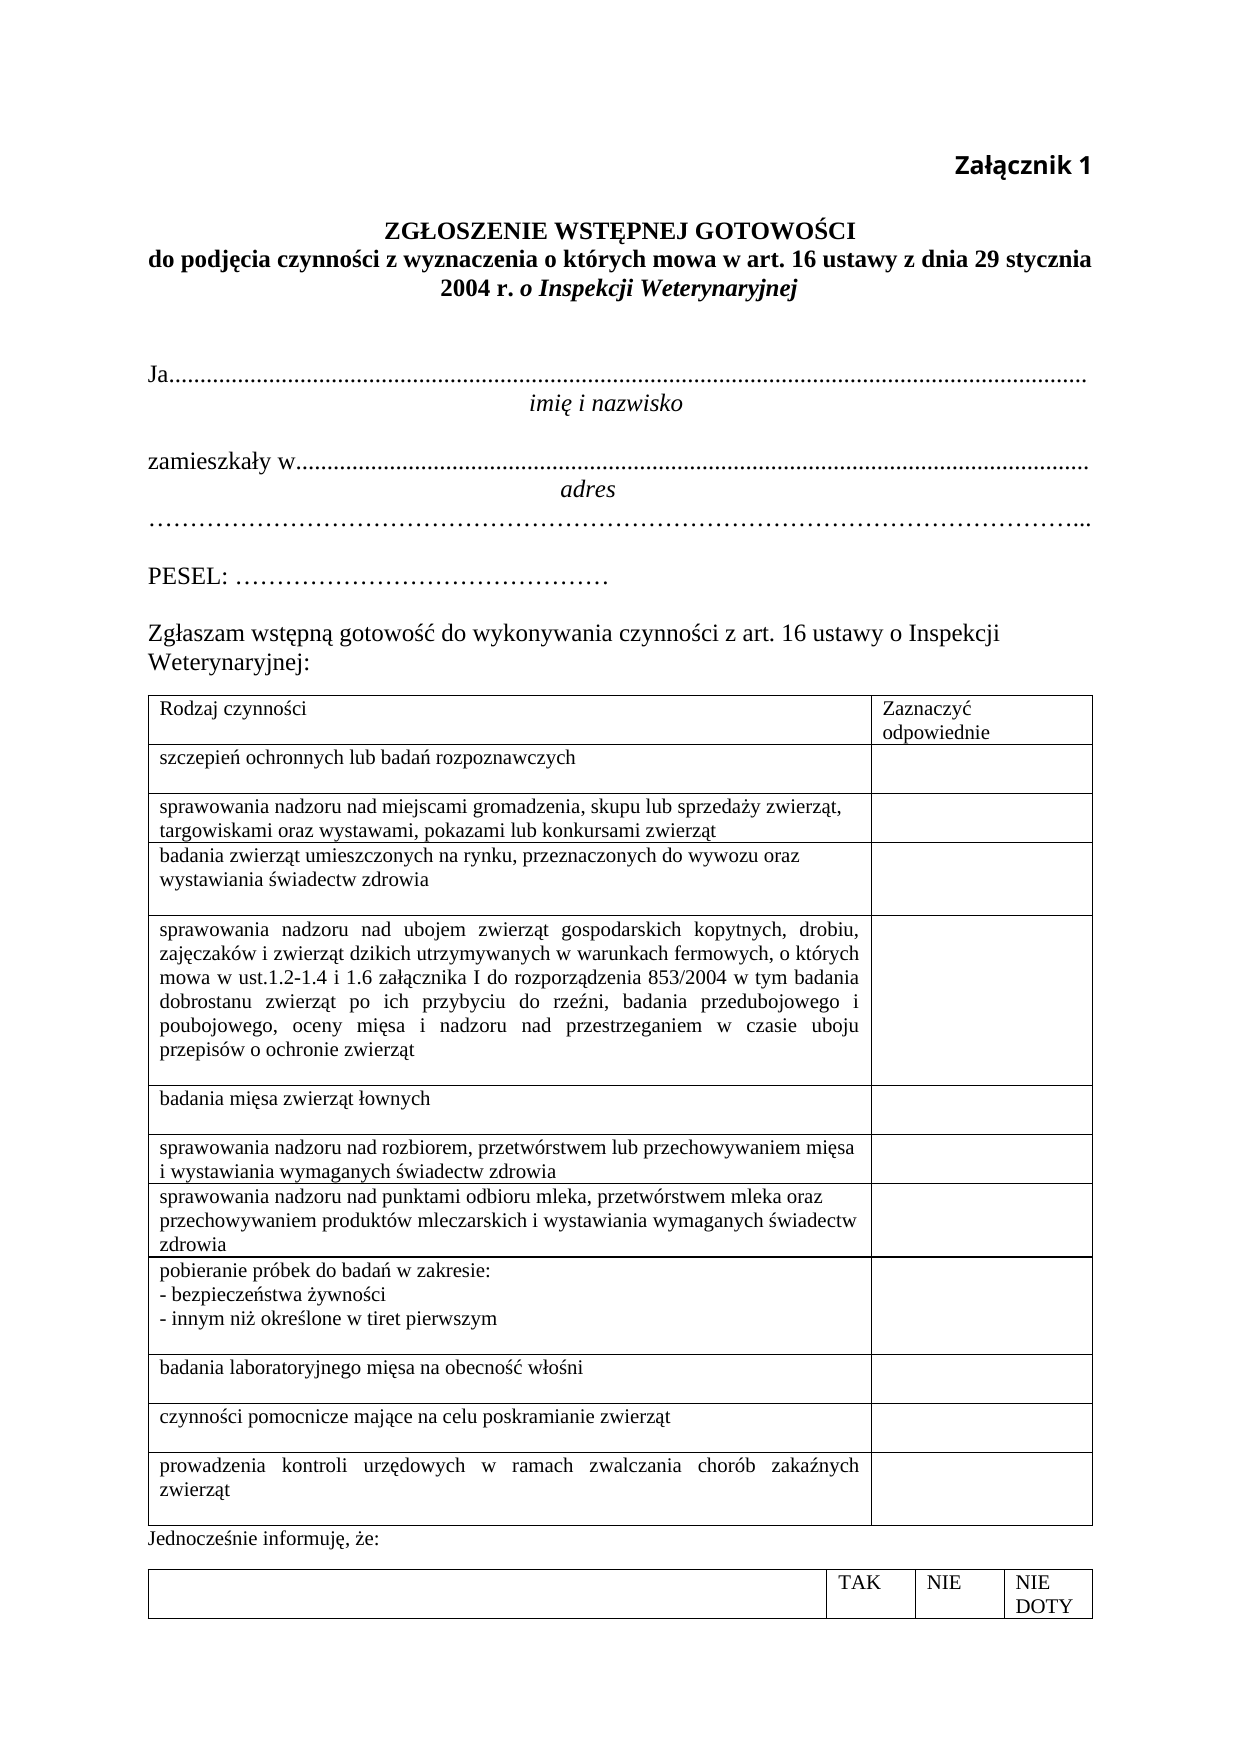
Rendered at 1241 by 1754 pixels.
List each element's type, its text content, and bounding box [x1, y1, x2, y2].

text Zgłaszam wstępną gotowość do wykonywania czynności z art. 16 ustawy o Inspekcji [148, 618, 1093, 647]
table_cell [872, 916, 1092, 1085]
table_cell [872, 1258, 1092, 1354]
table_cell [872, 794, 1092, 842]
table_cell [872, 745, 1092, 793]
table_header Rodzaj czynności [149, 696, 871, 744]
text adres [148, 474, 1093, 503]
table_cell prowadzenia kontroli urzędowych w ramach zwalczania chorób zakaźnych zwierząt [149, 1453, 871, 1525]
text …………………………………………………………………………………………………... [148, 503, 1093, 532]
text imię i nazwisko [148, 388, 1093, 417]
table_cell sprawowania nadzoru nad ubojem zwierząt gospodarskich kopytnych, drobiu, zajęczaków i zwierząt dzikich utrzymywanych w warunkach fermowych, o których mowa w ust.1.2-1.4 i 1.6 załącznika I do rozporządzenia 853/2004 w tym badania dobrostanu zwierząt po ich przybyciu do rzeźni, badania przedubojowego i poubojowego, oceny mięsa i nadzoru nad przestrzeganiem w czasie uboju przepisów o ochronie zwierząt [149, 916, 871, 1085]
table_cell badania zwierząt umieszczonych na rynku, przeznaczonych do wywozu oraz wystawiania świadectw zdrowia [149, 843, 871, 915]
table_cell [872, 1453, 1092, 1525]
table_cell sprawowania nadzoru nad rozbiorem, przetwórstwem lub przechowywaniem mięsa i wystawiania wymaganych świadectw zdrowia [149, 1135, 871, 1183]
table_header NIE DOTYCZY [1005, 1570, 1092, 1618]
table_cell szczepień ochronnych lub badań rozpoznawczych [149, 745, 871, 793]
table_cell [872, 1404, 1092, 1452]
table_cell sprawowania nadzoru nad miejscami gromadzenia, skupu lub sprzedaży zwierząt, targowiskami oraz wystawami, pokazami lub konkursami zwierząt [149, 794, 871, 842]
table_cell badania laboratoryjnego mięsa na obecność włośni [149, 1355, 871, 1403]
table_header [149, 1570, 826, 1618]
text do podjęcia czynności z wyznaczenia o których mowa w art. 16 ustawy z dnia 29 stycznia [148, 244, 1093, 273]
table_cell pobieranie próbek do badań w zakresie: - bezpieczeństwa żywności - innym niż określone w tiret pierwszym [149, 1258, 871, 1354]
text PESEL: ……………………………………… [148, 561, 1093, 589]
text Załącznik 1 [148, 148, 1093, 182]
table_header Zaznaczyć odpowiednie [872, 696, 1092, 744]
text zamieszkały w............................................................................................................................... [148, 446, 1093, 474]
text Jednocześnie informuję, że: [148, 1526, 1093, 1550]
text Weterynaryjnej: [148, 647, 1093, 676]
table_cell [872, 1184, 1092, 1256]
table_header NIE [916, 1570, 1004, 1618]
table_cell badania mięsa zwierząt łownych [149, 1086, 871, 1134]
text 2004 r. o Inspekcji Weterynaryjnej [148, 273, 1093, 302]
table_cell [872, 1086, 1092, 1134]
table_cell sprawowania nadzoru nad punktami odbioru mleka, przetwórstwem mleka oraz przechowywaniem produktów mleczarskich i wystawiania wymaganych świadectw zdrowia [149, 1184, 871, 1256]
table_cell [872, 843, 1092, 915]
table_header TAK [827, 1570, 915, 1618]
table_cell [872, 1135, 1092, 1183]
text Ja................................................................................................................................................... [148, 359, 1093, 388]
table_cell [872, 1355, 1092, 1403]
table_cell czynności pomocnicze mające na celu poskramianie zwierząt [149, 1404, 871, 1452]
text ZGŁOSZENIE WSTĘPNEJ GOTOWOŚCI [148, 216, 1093, 244]
